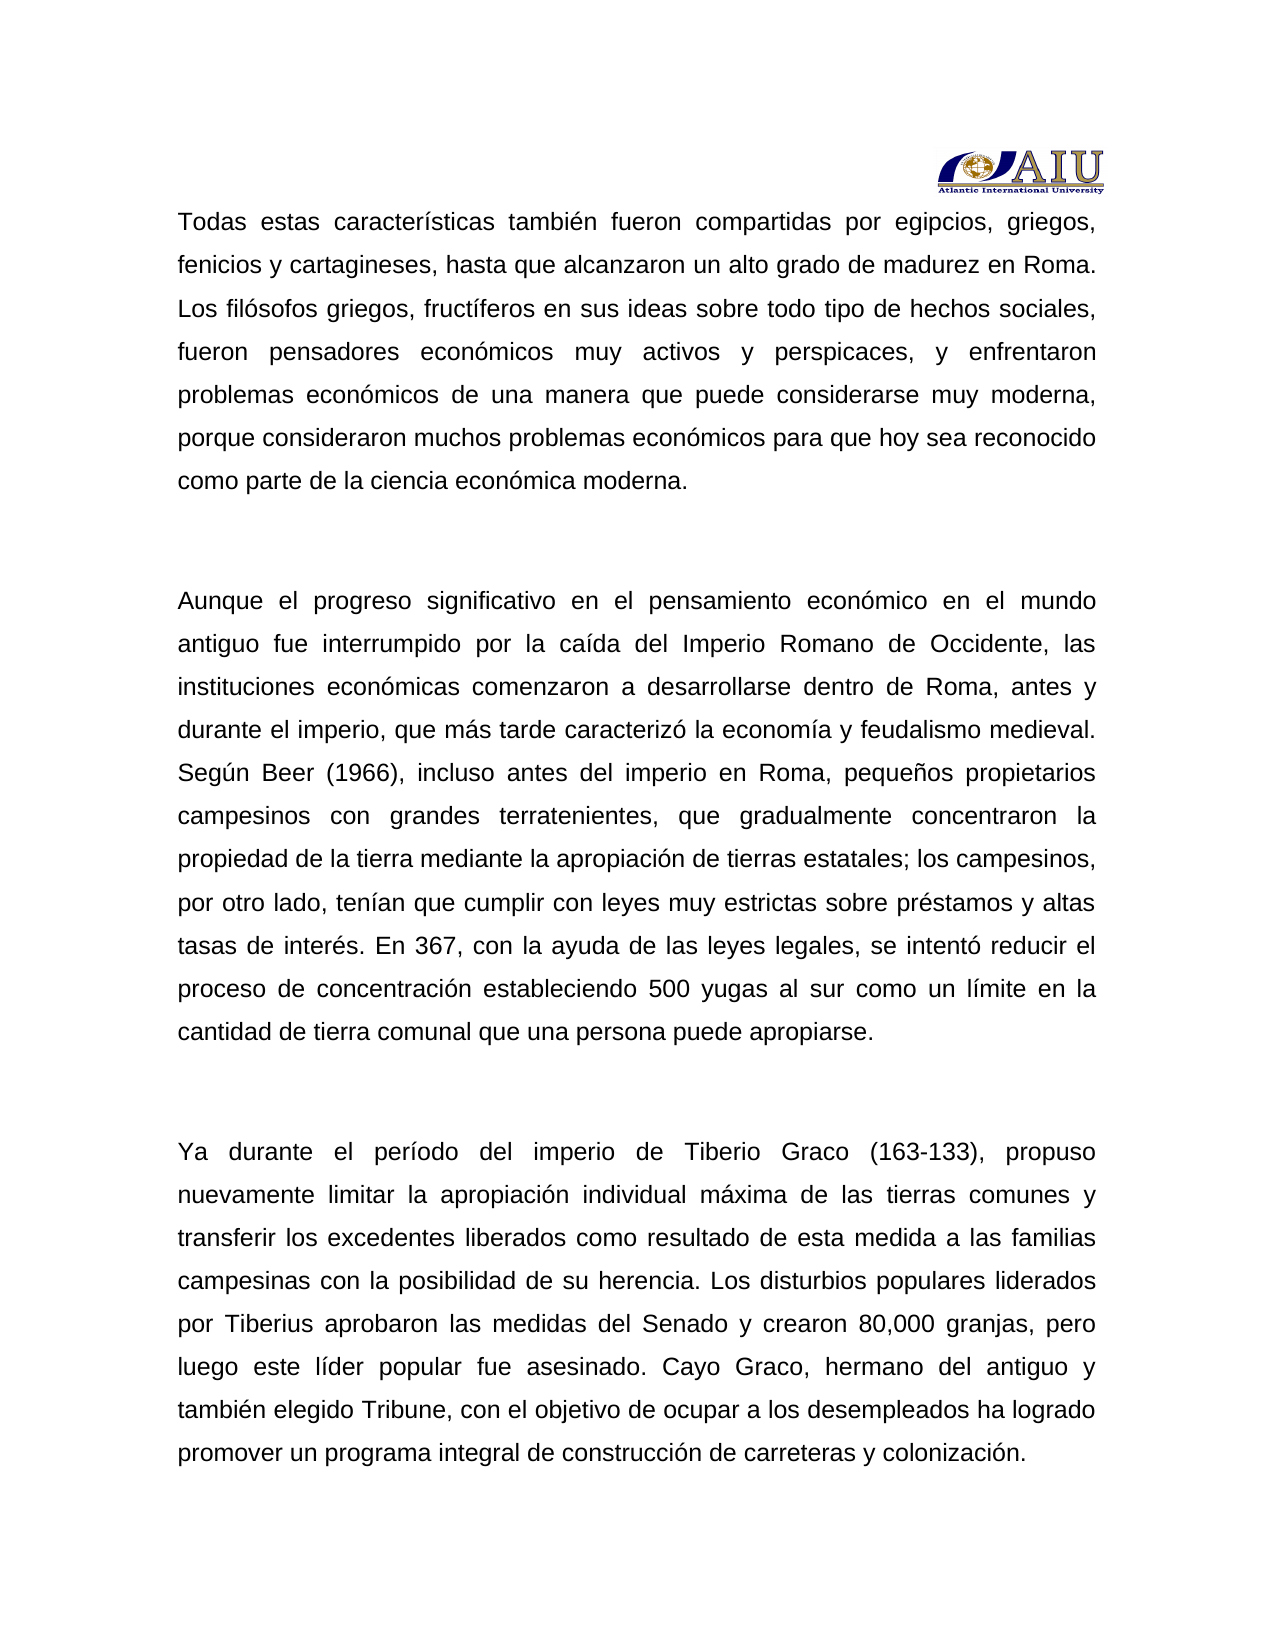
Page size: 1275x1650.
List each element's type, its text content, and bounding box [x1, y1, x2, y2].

text Aunque el progreso significativo en el pensamiento económico en el mundo antiguo fue interrumpido por la caída del Imperio Romano de Occidente, las instituciones económicas comenzaron a desarrollarse dentro de Roma, antes y durante el imperio, que más tarde caracterizó la economía y feudalismo medieval. Según Beer (1966), incluso antes del imperio en Roma, pequeños propietarios campesinos con grandes terratenientes, que gradualmente concentraron la propiedad de la tierra mediante la apropiación de tierras estatales; los campesinos, por otro lado, tenían que cumplir con leyes muy estrictas sobre préstamos y altas tasas de interés. En 367, con la ayuda de las leyes legales, se intentó reducir el proceso de concentración estableciendo 500 yugas al sur como un límite en la cantidad de tierra comunal que una persona puede apropiarse. [177, 586, 1098, 1046]
text Todas estas características también fueron compartidas por egipcios, griegos, fenicios y cartagineses, hasta que alcanzaron un alto grado de madurez en Roma. Los filósofos griegos, fructíferos en sus ideas sobre todo tipo de hechos sociales, fueron pensadores económicos muy activos y perspicaces, y enfrentaron problemas económicos de una manera que puede considerarse muy moderna, porque consideraron muchos problemas económicos para que hoy sea reconocido como parte de la ciencia económica moderna. [177, 207, 1098, 495]
picture [933, 147, 1108, 197]
text Ya durante el período del imperio de Tiberio Graco (163-133), propuso nuevamente limitar la apropiación individual máxima de las tierras comunes y transferir los excedentes liberados como resultado de esta medida a las familias campesinas con la posibilidad de su herencia. Los disturbios populares liderados por Tiberius aprobaron las medidas del Senado y crearon 80,000 granjas, pero luego este líder popular fue asesinado. Cayo Graco, hermano del antiguo y también elegido Tribune, con el objetivo de ocupar a los desempleados ha logrado promover un programa integral de construcción de carreteras y colonización. [177, 1137, 1098, 1467]
